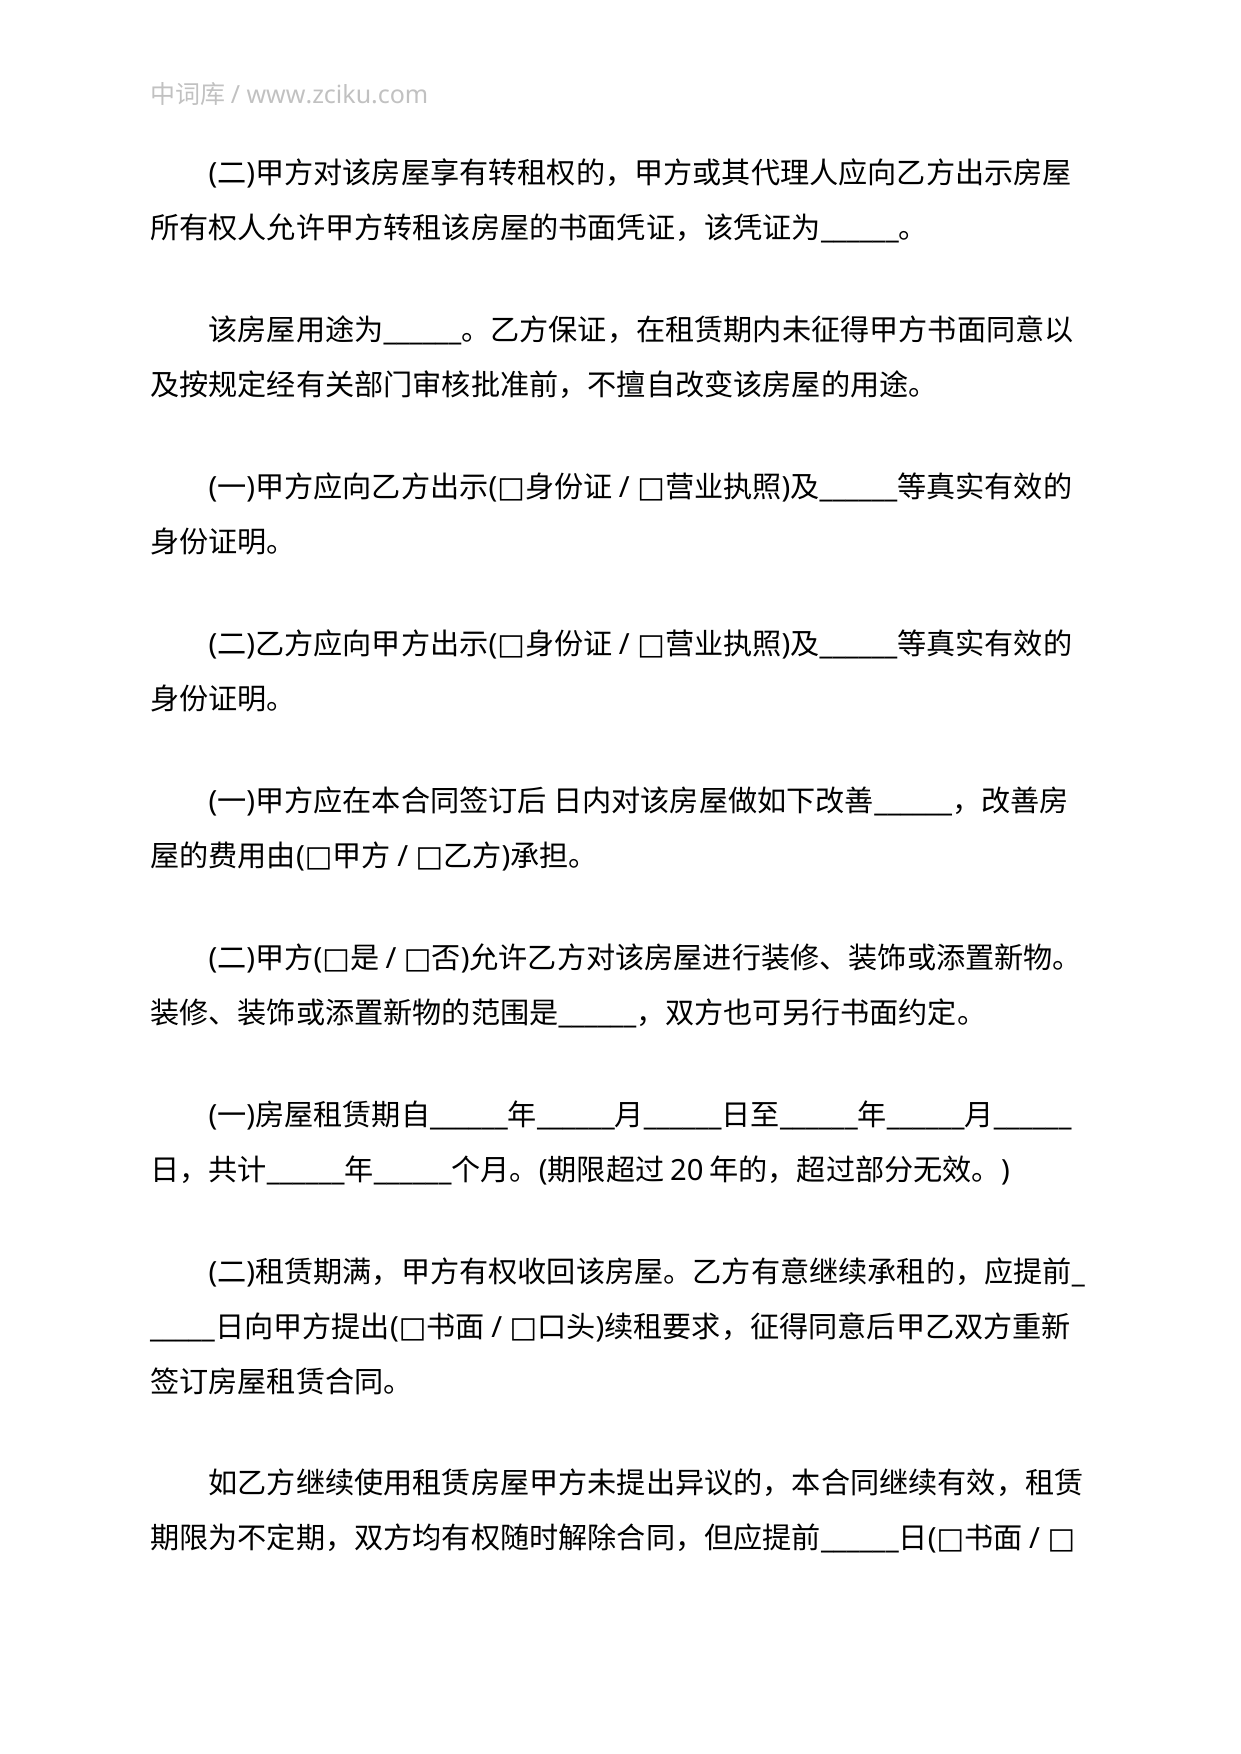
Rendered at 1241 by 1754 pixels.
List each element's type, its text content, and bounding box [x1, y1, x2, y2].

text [150, 1460, 1090, 1557]
text (二)甲方(□是 / □否)允许乙方对该房屋进行装修、装饰或添置新物。装修、装饰或添置新物的范围是______，双方也可另行书面约定。 [150, 934, 1090, 1032]
text (一)房屋租赁期自______年______月______日至______年______月______日，共计______年______个月。(期限超过20年的，超过部分无效。) [150, 1091, 1090, 1189]
text (二)乙方应向甲方出示(□身份证 / □营业执照)及______等真实有效的身份证明。 [150, 621, 1090, 718]
text (二)甲方对该房屋享有转租权的，甲方或其代理人应向乙方出示房屋所有权人允许甲方转租该房屋的书面凭证，该凭证为______。 [150, 150, 1090, 247]
text 该房屋用途为______。乙方保证，在租赁期内未征得甲方书面同意以及按规定经有关部门审核批准前，不擅自改变该房屋的用途。 [150, 307, 1090, 404]
text (二)租赁期满，甲方有权收回该房屋。乙方有意继续承租的，应提前______日向甲方提出(□书面 / □口头)续租要求，征得同意后甲乙双方重新签订房屋租赁合同。 [150, 1248, 1090, 1401]
text (一)甲方应在本合同签订后 日内对该房屋做如下改善______，改善房屋的费用由(□甲方 / □乙方)承担。 [150, 777, 1090, 875]
text (一)甲方应向乙方出示(□身份证 / □营业执照)及______等真实有效的身份证明。 [150, 464, 1090, 561]
